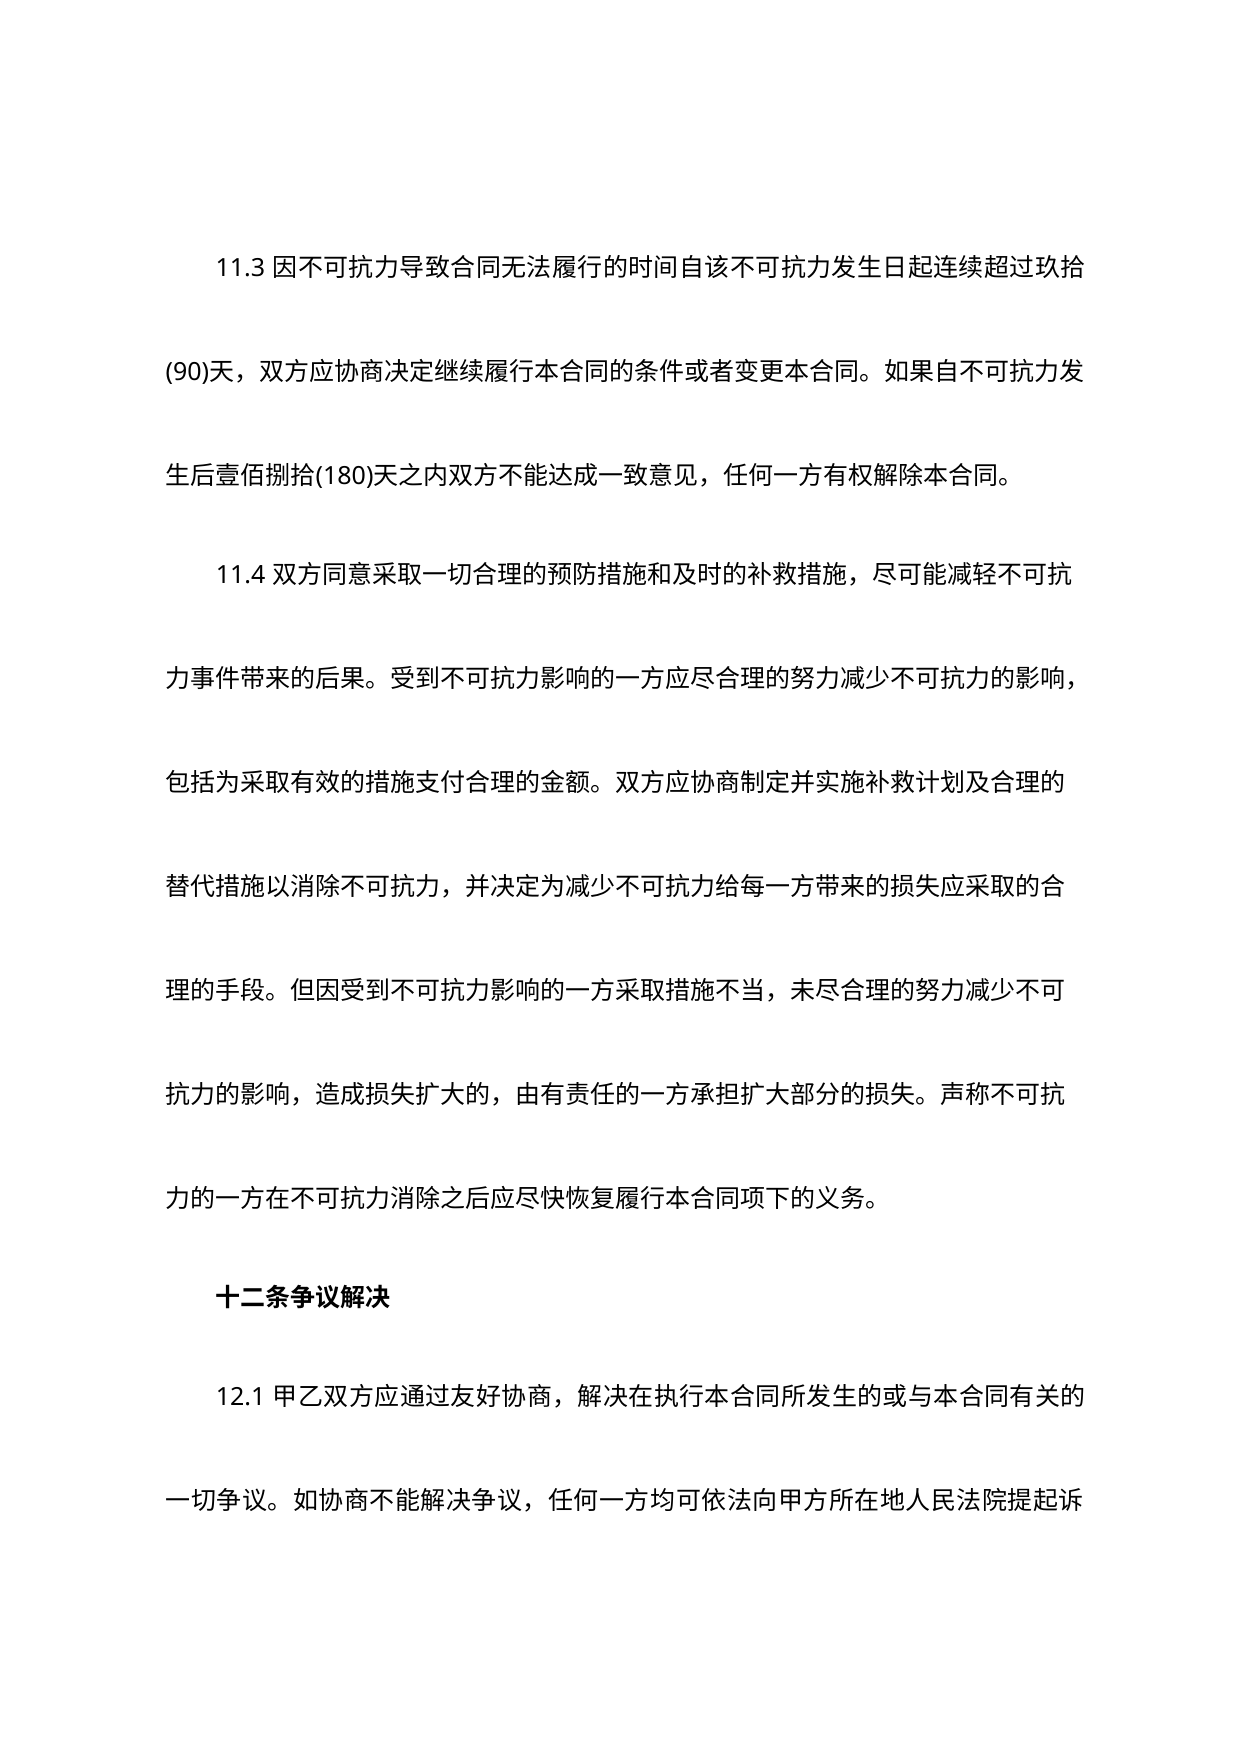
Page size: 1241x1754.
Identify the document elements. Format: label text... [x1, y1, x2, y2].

text 11.3 因不可抗力导致合同无法履行的时间自该不可抗力发生日起连续超过玖拾(90)天，双方应协商决定继续履行本合同的条件或者变更本合同。如果自不可抗力发生后壹佰捌拾(180)天之内双方不能达成一致意见，任何一方有权解除本合同。 [165, 233, 1087, 506]
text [165, 1362, 1087, 1531]
text 11.4 双方同意采取一切合理的预防措施和及时的补救措施，尽可能减轻不可抗力事件带来的后果。受到不可抗力影响的一方应尽合理的努力减少不可抗力的影响，包括为采取有效的措施支付合理的金额。双方应协商制定并实施补救计划及合理的替代措施以消除不可抗力，并决定为减少不可抗力给每一方带来的损失应采取的合理的手段。但因受到不可抗力影响的一方采取措施不当，未尽合理的努力减少不可抗力的影响，造成损失扩大的，由有责任的一方承担扩大部分的损失。声称不可抗力的一方在不可抗力消除之后应尽快恢复履行本合同项下的义务。 [165, 540, 1087, 1229]
text 十二条争议解决 [165, 1263, 1087, 1328]
